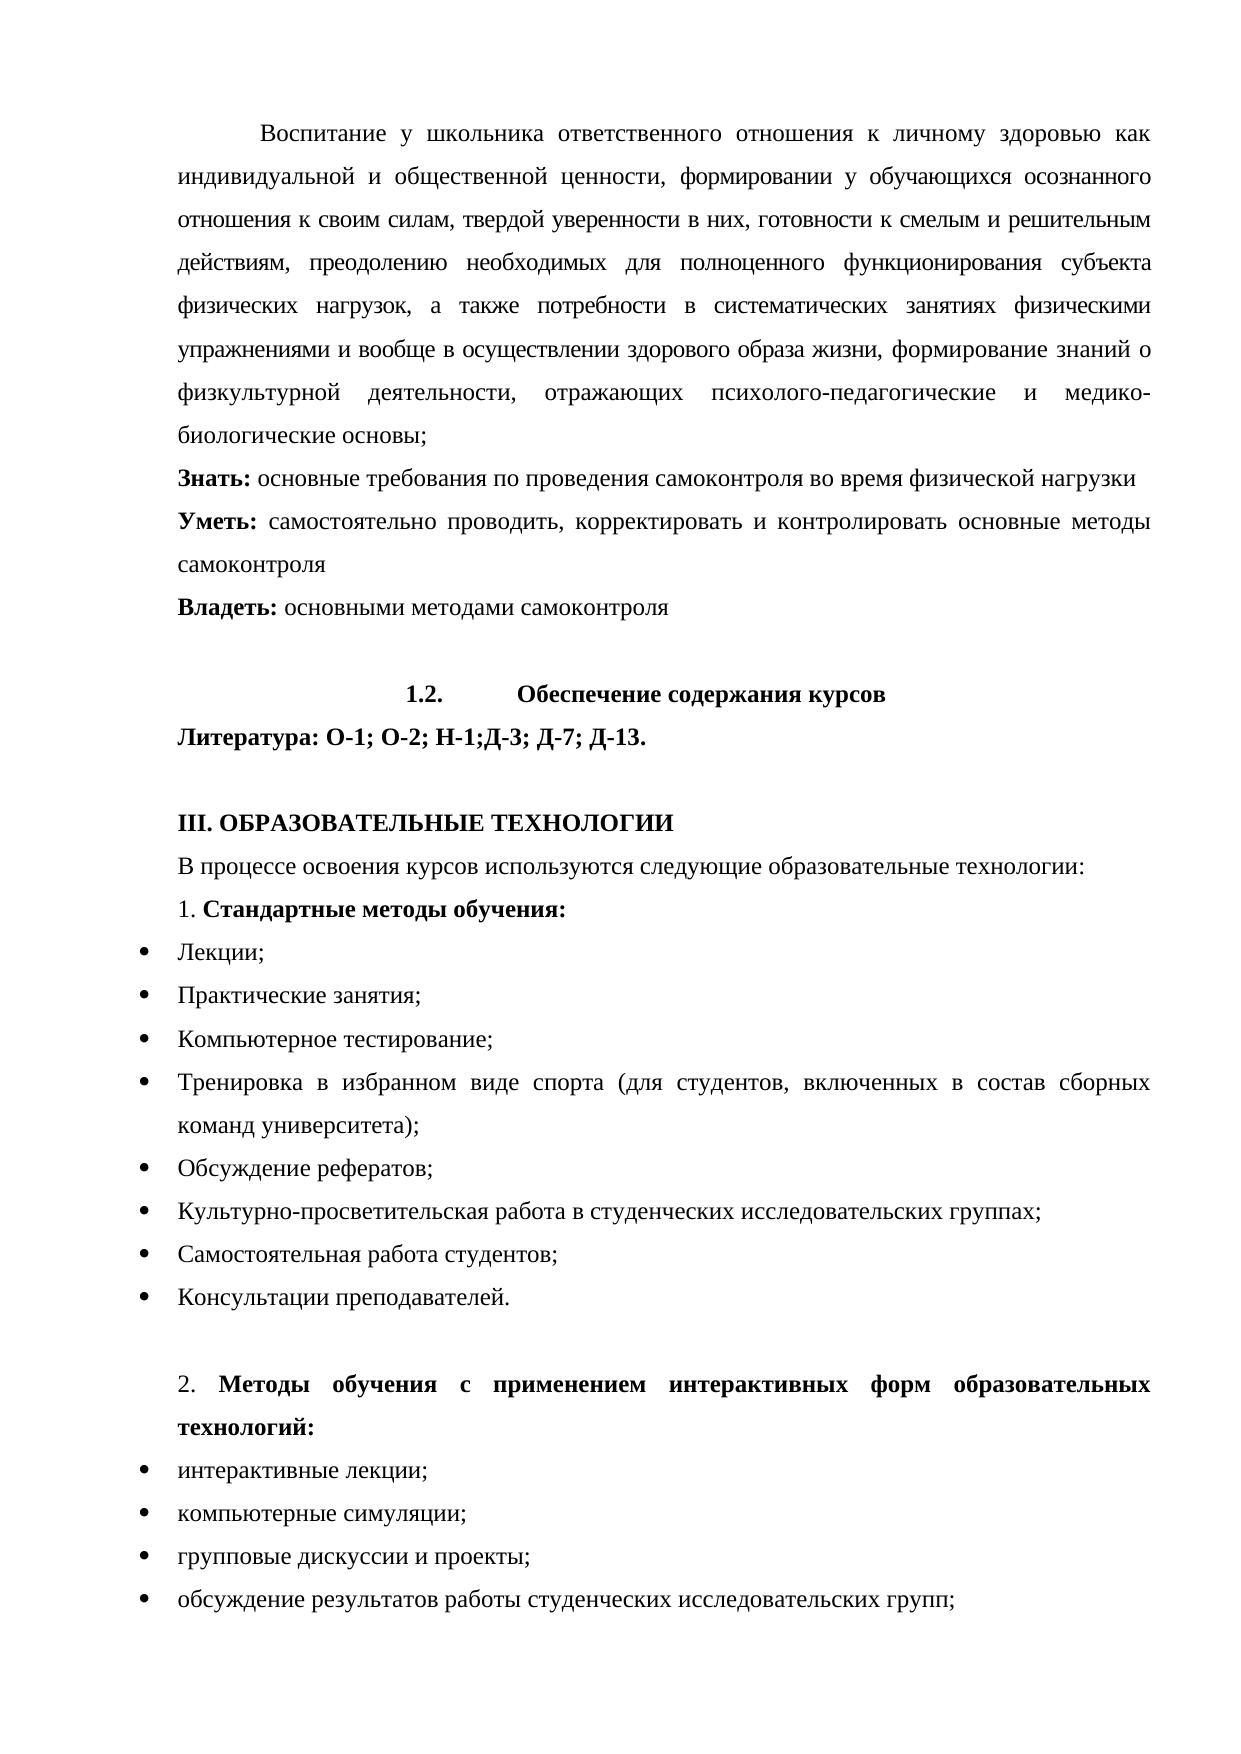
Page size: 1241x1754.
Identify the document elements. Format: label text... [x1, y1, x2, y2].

list Культурно-просветительская работа в студенческих исследовательских группах; [140, 1196, 1152, 1225]
text Знать: основные требования по проведения самоконтроля во время физической нагрузки [177, 463, 1152, 492]
list обсуждение результатов работы студенческих исследовательских групп; [140, 1584, 1152, 1613]
text Воспитание у школьника ответственного отношения к личному здоровью как индивидуальной и общественной ценности, формировании у обучающихся осознанного отношения к своим силам, твердой уверенности в них, готовности к смелым и решительным действиям, преодолению необходимых для полноценного функционирования субъекта физических нагрузок, а также потребности в систематических занятиях физическими упражнениями и вообще в осуществлении здорового образа жизни, формирование знаний о физкультурной деятельности, отражающих психолого-педагогические и медико-биологические основы; [177, 118, 1152, 449]
text 2. Методы обучения с применением интерактивных форм образовательных технологий: [177, 1369, 1152, 1441]
text Литература: О-1; О-2; Н-1;Д-3; Д-7; Д-13. [177, 722, 1152, 751]
list Консультации преподавателей. [140, 1282, 1152, 1311]
text 1. Стандартные методы обучения: [177, 894, 1152, 923]
list Практические занятия; [140, 981, 1152, 1009]
list Самостоятельная работа студентов; [140, 1239, 1152, 1268]
text Уметь: самостоятельно проводить, корректировать и контролировать основные методы самоконтроля [177, 506, 1152, 578]
text В процессе освоения курсов используются следующие образовательные технологии: [177, 851, 1152, 880]
list компьютерные симуляции; [140, 1498, 1152, 1527]
list Компьютерное тестирование; [140, 1024, 1152, 1052]
list интерактивные лекции; [140, 1455, 1152, 1484]
list Обсуждение рефератов; [140, 1153, 1152, 1182]
list Тренировка в избранном виде спорта (для студентов, включенных в состав сборных команд университета); [140, 1067, 1152, 1139]
list групповые дискуссии и проекты; [140, 1541, 1152, 1570]
text Владеть: основными методами самоконтроля [177, 592, 1152, 621]
subtitle III. ОБРАЗОВАТЕЛЬНЫЕ ТЕХНОЛОГИИ [177, 808, 1152, 837]
list Лекции; [140, 937, 1152, 966]
list Обеспечение содержания курсов [140, 679, 1152, 707]
